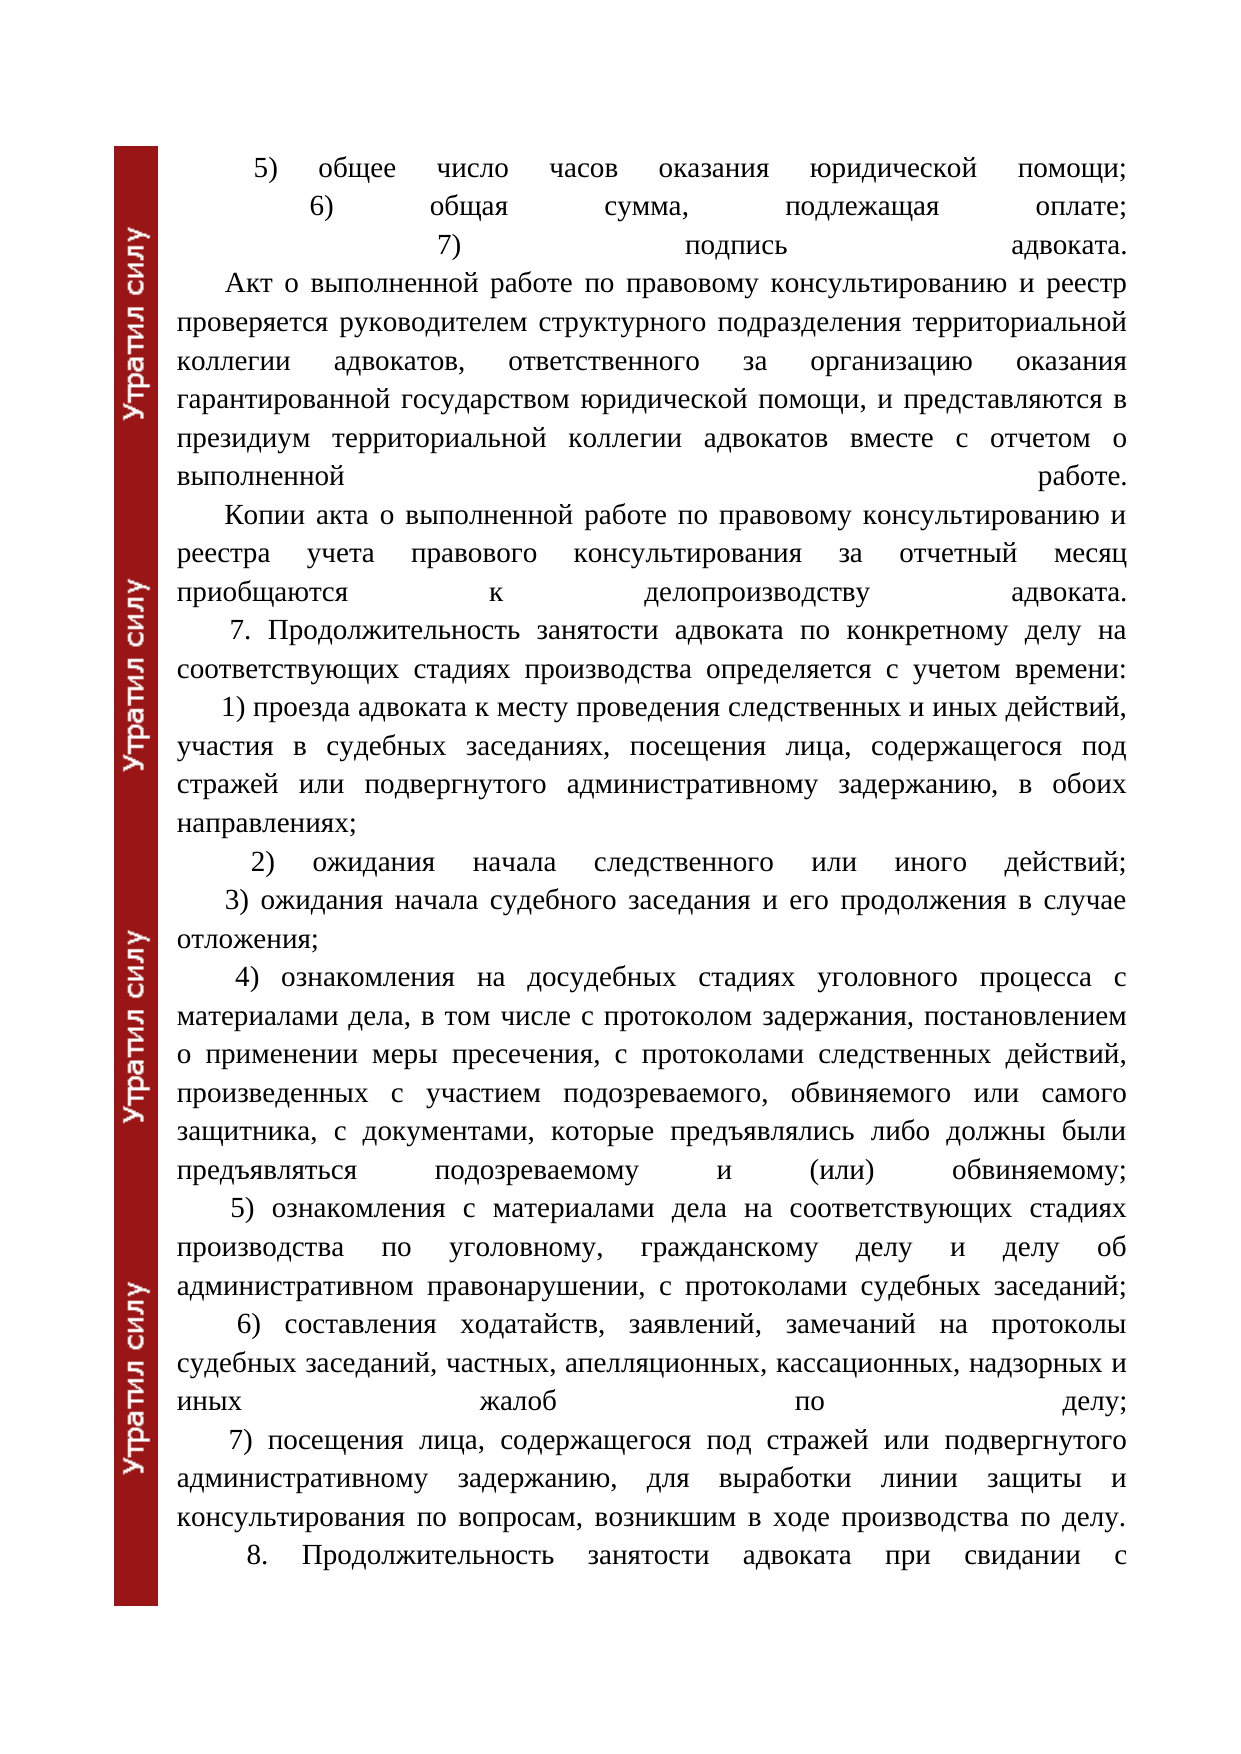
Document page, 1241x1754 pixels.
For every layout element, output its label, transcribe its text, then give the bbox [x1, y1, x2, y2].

picture [114, 146, 158, 150]
picture [114, 1571, 158, 1606]
